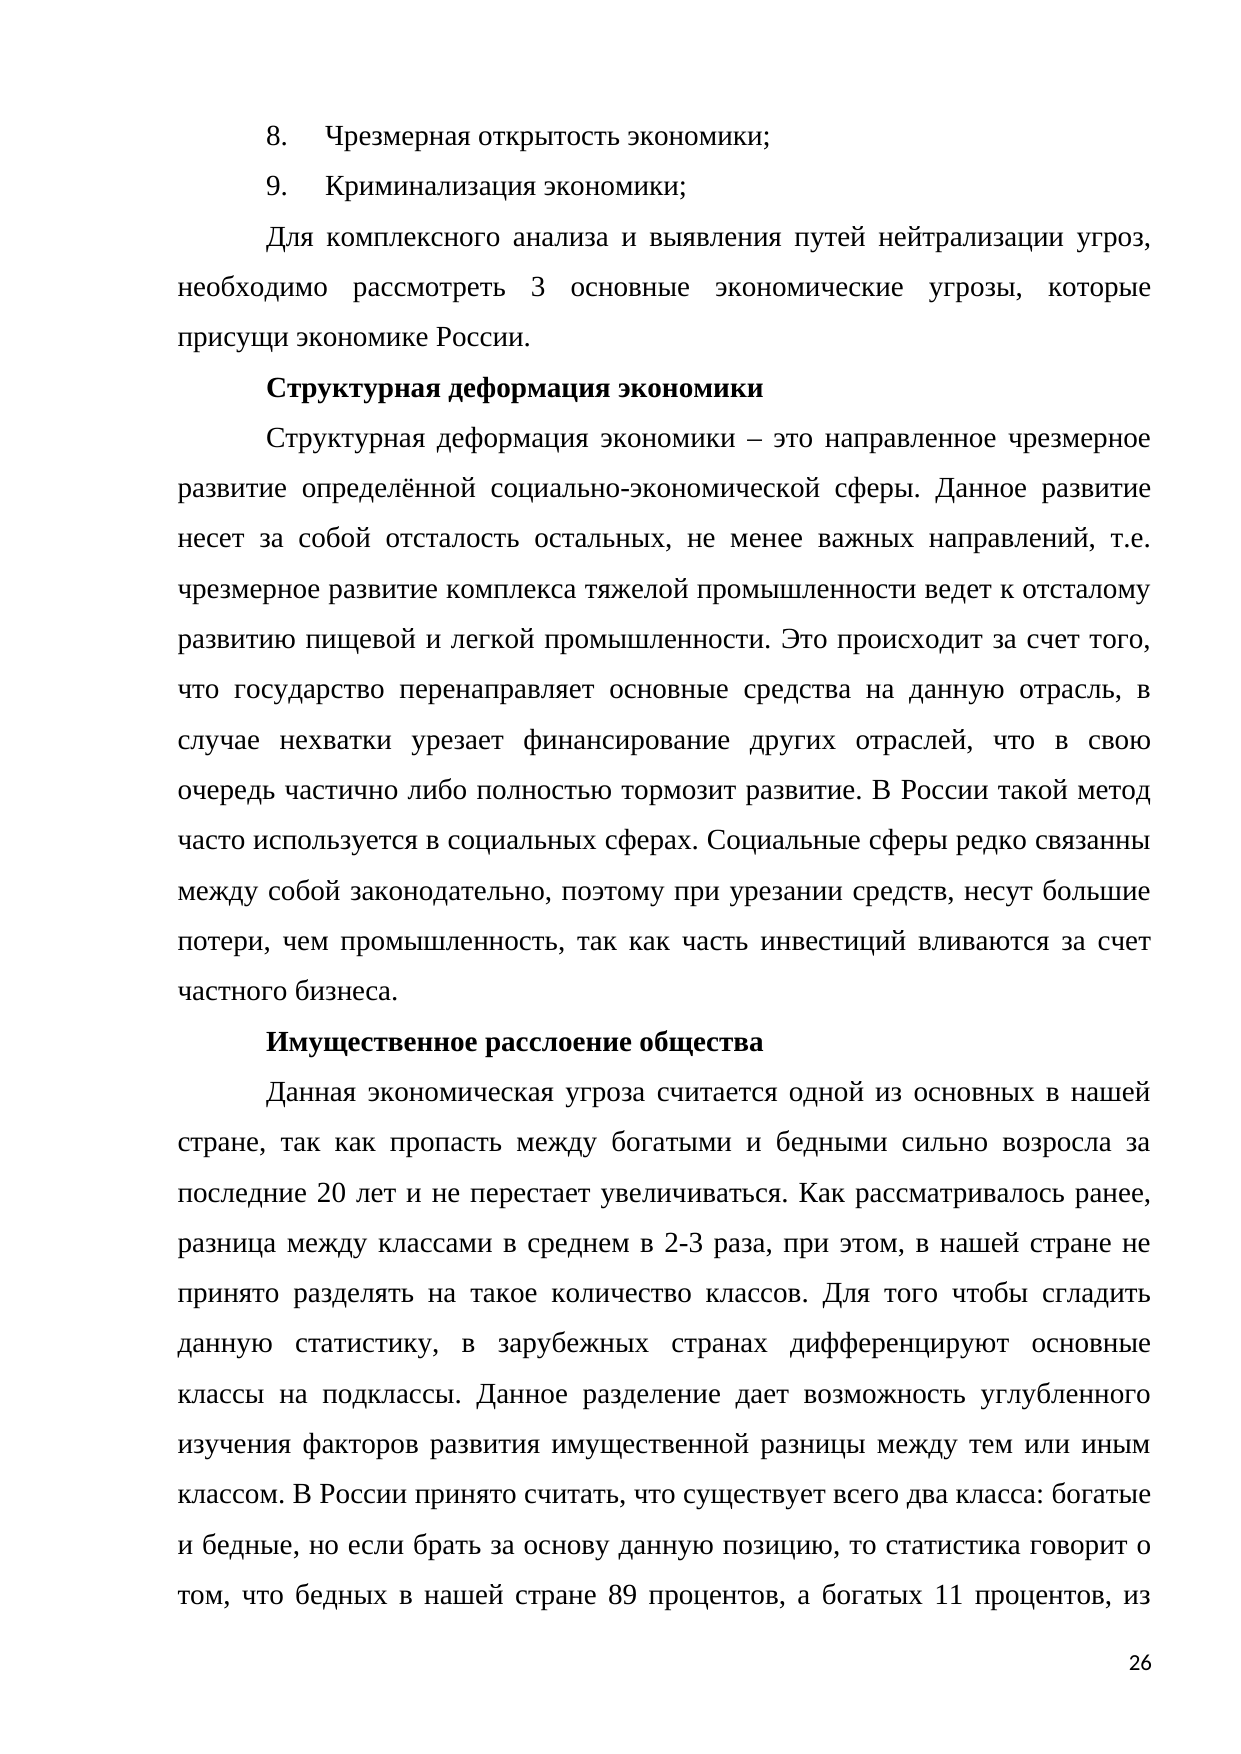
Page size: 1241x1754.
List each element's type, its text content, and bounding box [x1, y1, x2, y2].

list Криминализация экономики; [177, 168, 1152, 202]
text Имущественное расслоение общества [177, 1024, 1152, 1057]
text Структурная деформация экономики [177, 370, 1152, 403]
text Структурная деформация экономики – это направленное чрезмерное развитие определённой социально-экономической сферы. Данное развитие несет за собой отсталость остальных, не менее важных направлений, т.е. чрезмерное развитие комплекса тяжелой промышленности ведет к отсталому развитию пищевой и легкой промышленности. Это происходит за счет того, что государство перенаправляет основные средства на данную отрасль, в случае нехватки урезает финансирование других отраслей, что в свою очередь частично либо полностью тормозит развитие. В России такой метод часто используется в социальных сферах. Социальные сферы редко связанны между собой законодательно, поэтому при урезании средств, несут большие потери, чем промышленность, так как часть инвестиций вливаются за счет частного бизнеса. [177, 420, 1152, 1007]
text Для комплексного анализа и выявления путей нейтрализации угроз, необходимо рассмотреть 3 основные экономические угрозы, которые присущи экономике России. [177, 219, 1152, 353]
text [177, 1074, 1152, 1611]
list Чрезмерная открытость экономики; [177, 118, 1152, 152]
